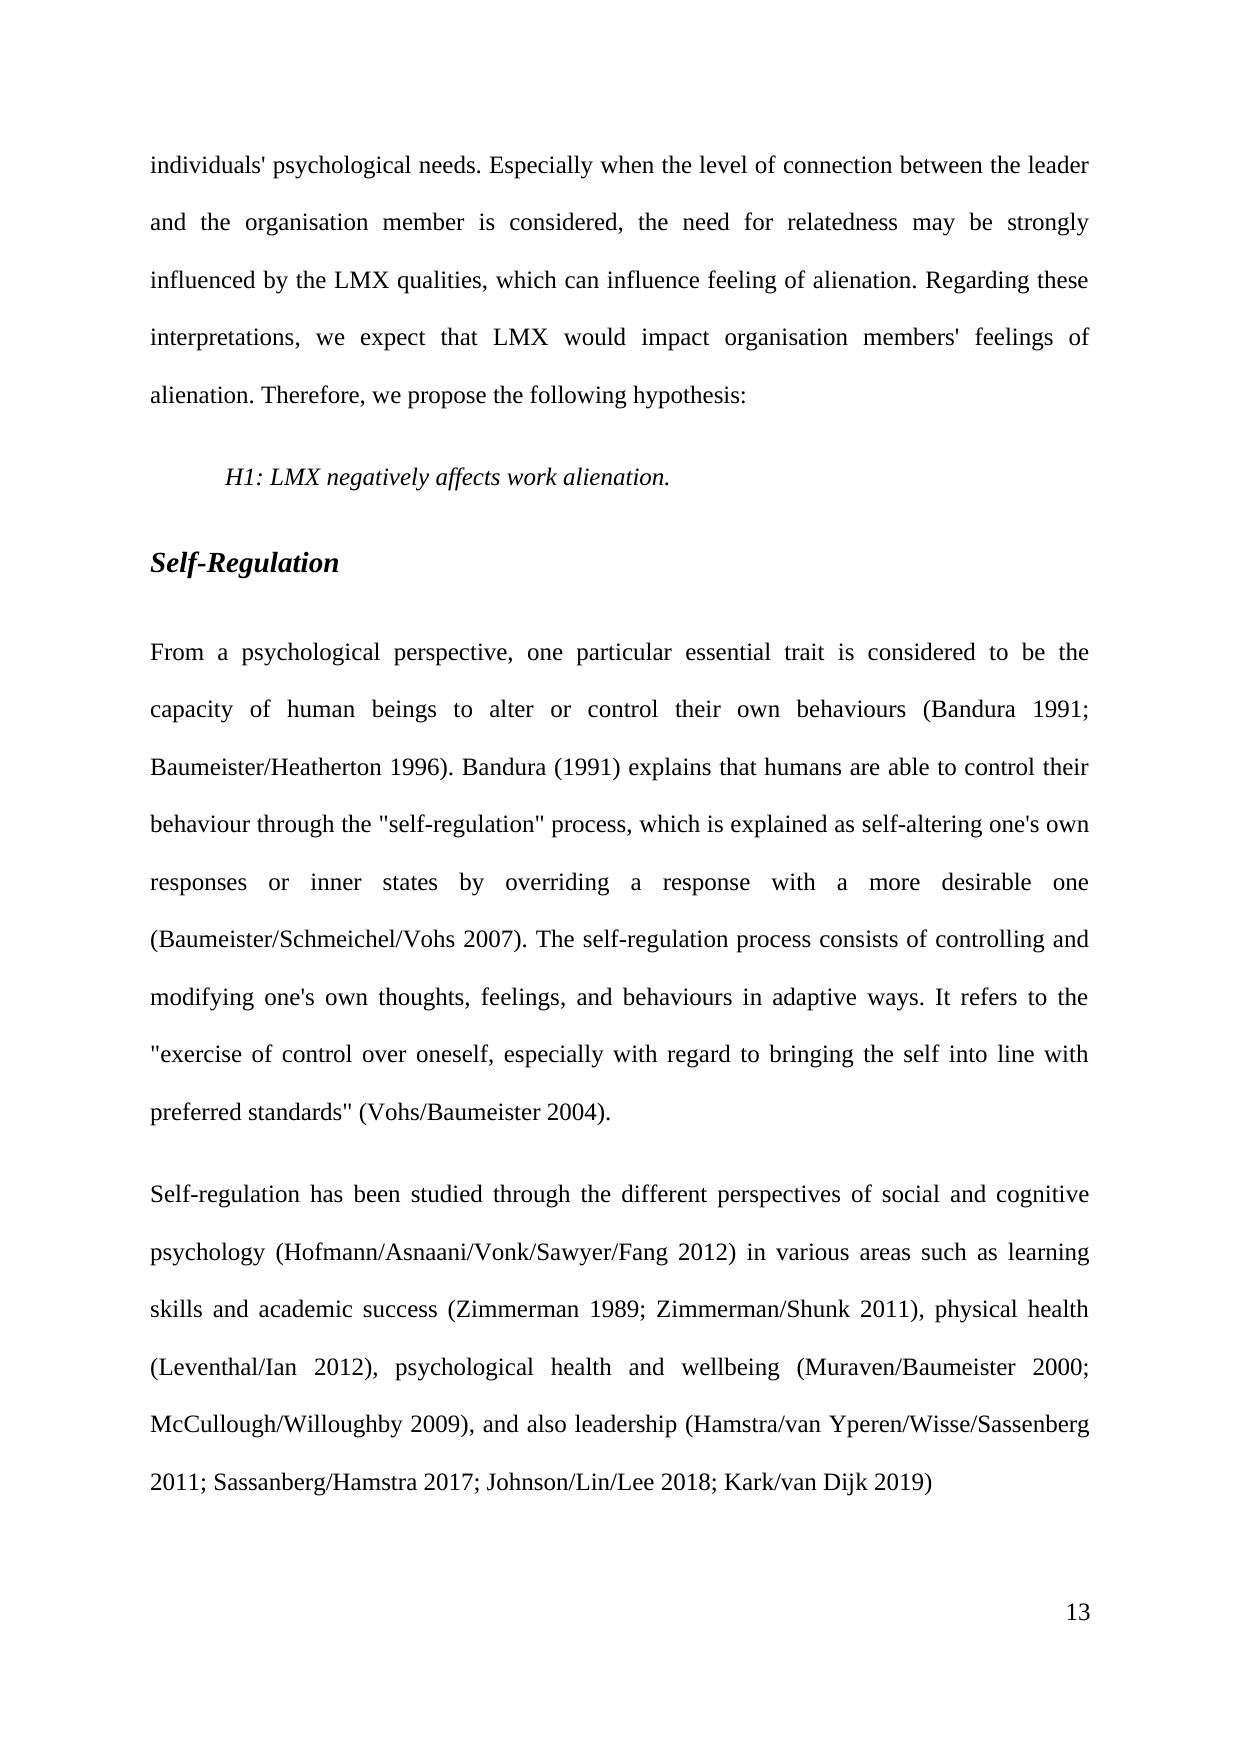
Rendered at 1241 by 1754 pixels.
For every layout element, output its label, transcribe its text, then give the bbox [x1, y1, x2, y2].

text H1: LMX negatively affects work alienation. [150, 462, 1090, 491]
text From a psychological perspective, one particular essential trait is considered to be the capacity of human beings to alter or control their own behaviours (Bandura 1991; Baumeister/Heatherton 1996). Bandura (1991) explains that humans are able to control their behaviour through the "self-regulation" process, which is explained as self-altering one's own responses or inner states by overriding a response with a more desirable one (Baumeister/Schmeichel/Vohs 2007). The self-regulation process consists of controlling and modifying one's own thoughts, feelings, and behaviours in adaptive ways. It refers to the "exercise of control over oneself, especially with regard to bringing the self into line with preferred standards" (Vohs/Baumeister 2004). [150, 637, 1090, 1126]
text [150, 150, 1090, 409]
text Self-regulation has been studied through the different perspectives of social and cognitive psychology (Hofmann/Asnaani/Vonk/Sawyer/Fang 2012) in various areas such as learning skills and academic success (Zimmerman 1989; Zimmerman/Shunk 2011), physical health (Leventhal/Ian 2012), psychological health and wellbeing (Muraven/Baumeister 2000; McCullough/Willoughby 2009), and also leadership (Hamstra/van Yperen/Wisse/Sassenberg 2011; Sassanberg/Hamstra 2017; Johnson/Lin/Lee 2018; Kark/van Dijk 2019) [150, 1179, 1090, 1496]
subtitle Self-Regulation [150, 545, 1090, 578]
